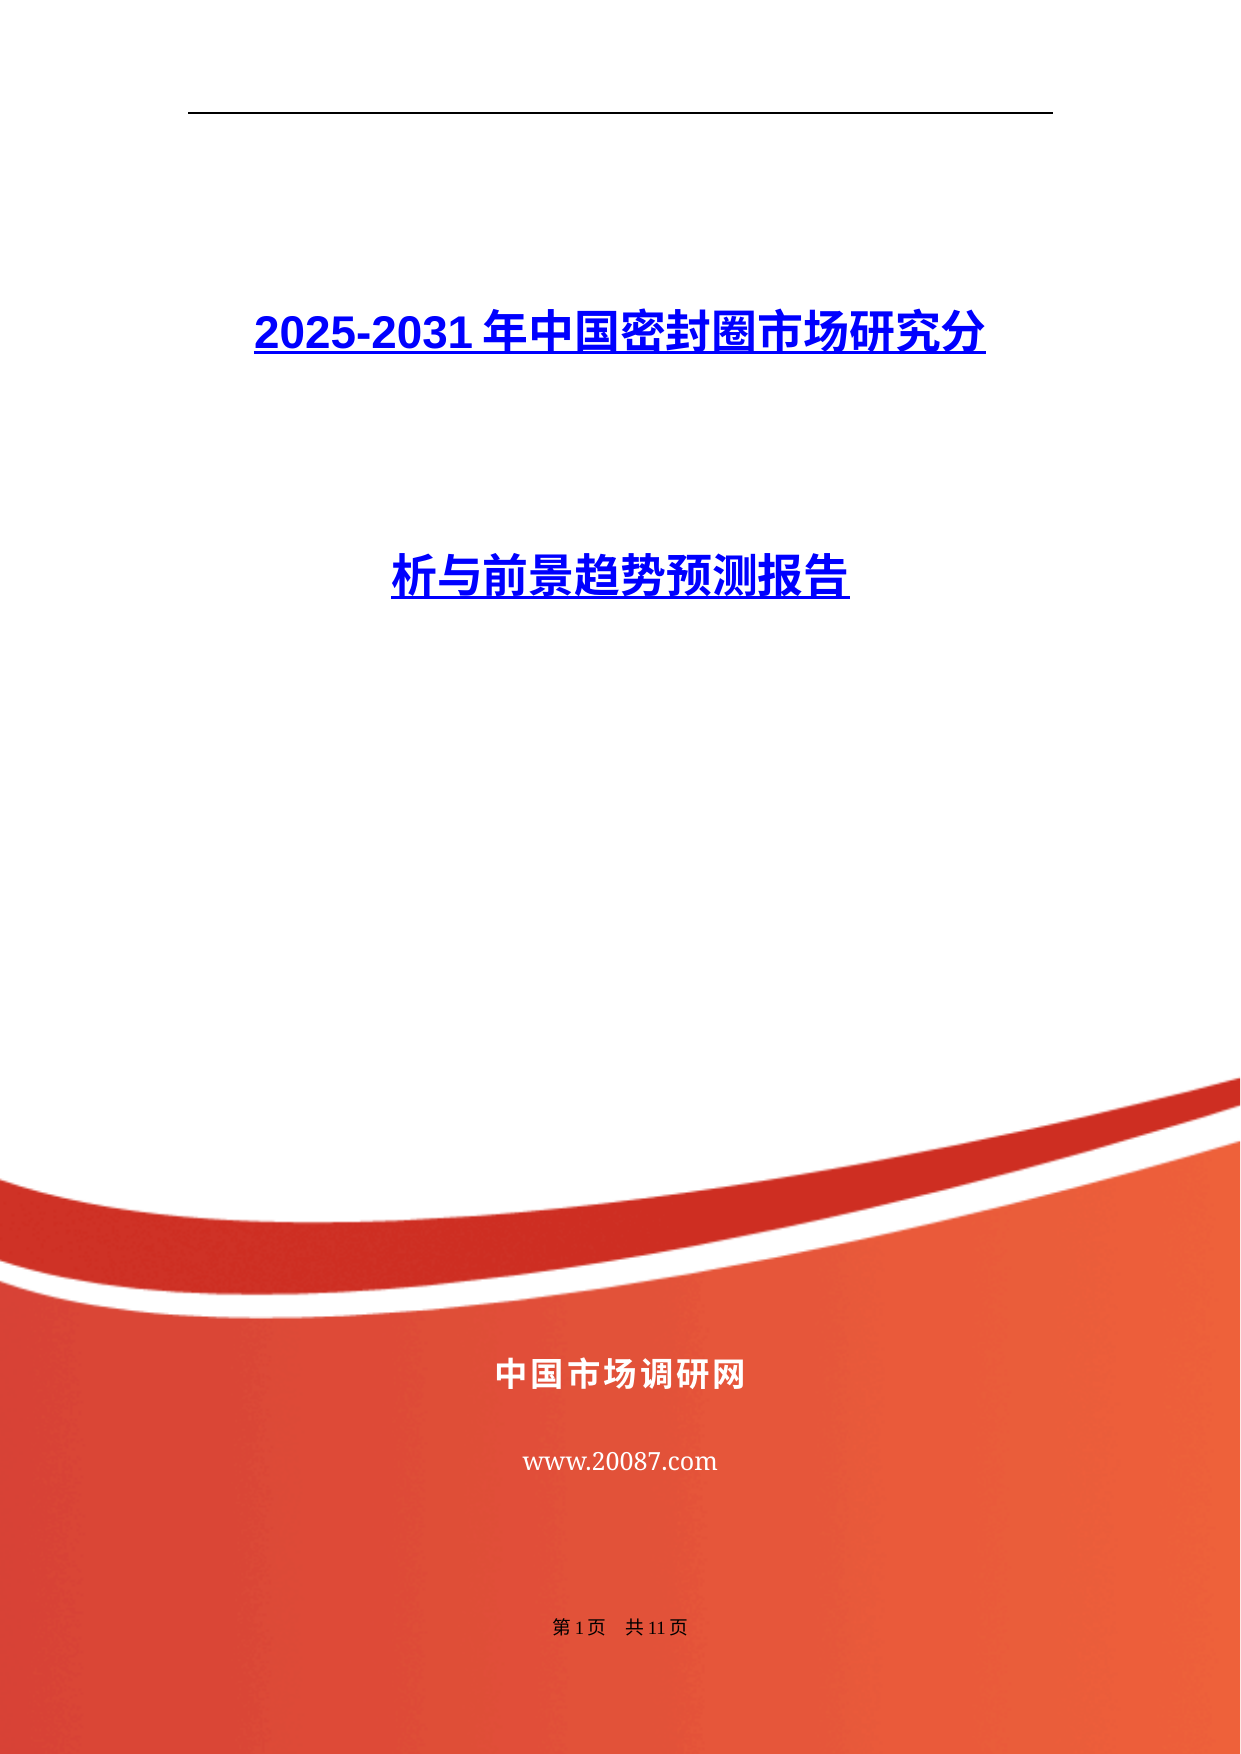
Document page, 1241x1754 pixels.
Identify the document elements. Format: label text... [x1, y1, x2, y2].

picture [0, 1006, 1241, 1754]
table_header 2025-2031年中国密封圈市场研究分析与前景趋势预测报告 [188, 207, 1053, 773]
text www.20087.com [187, 1428, 1053, 1493]
subtitle 中国市场调研网 [187, 1339, 1053, 1404]
